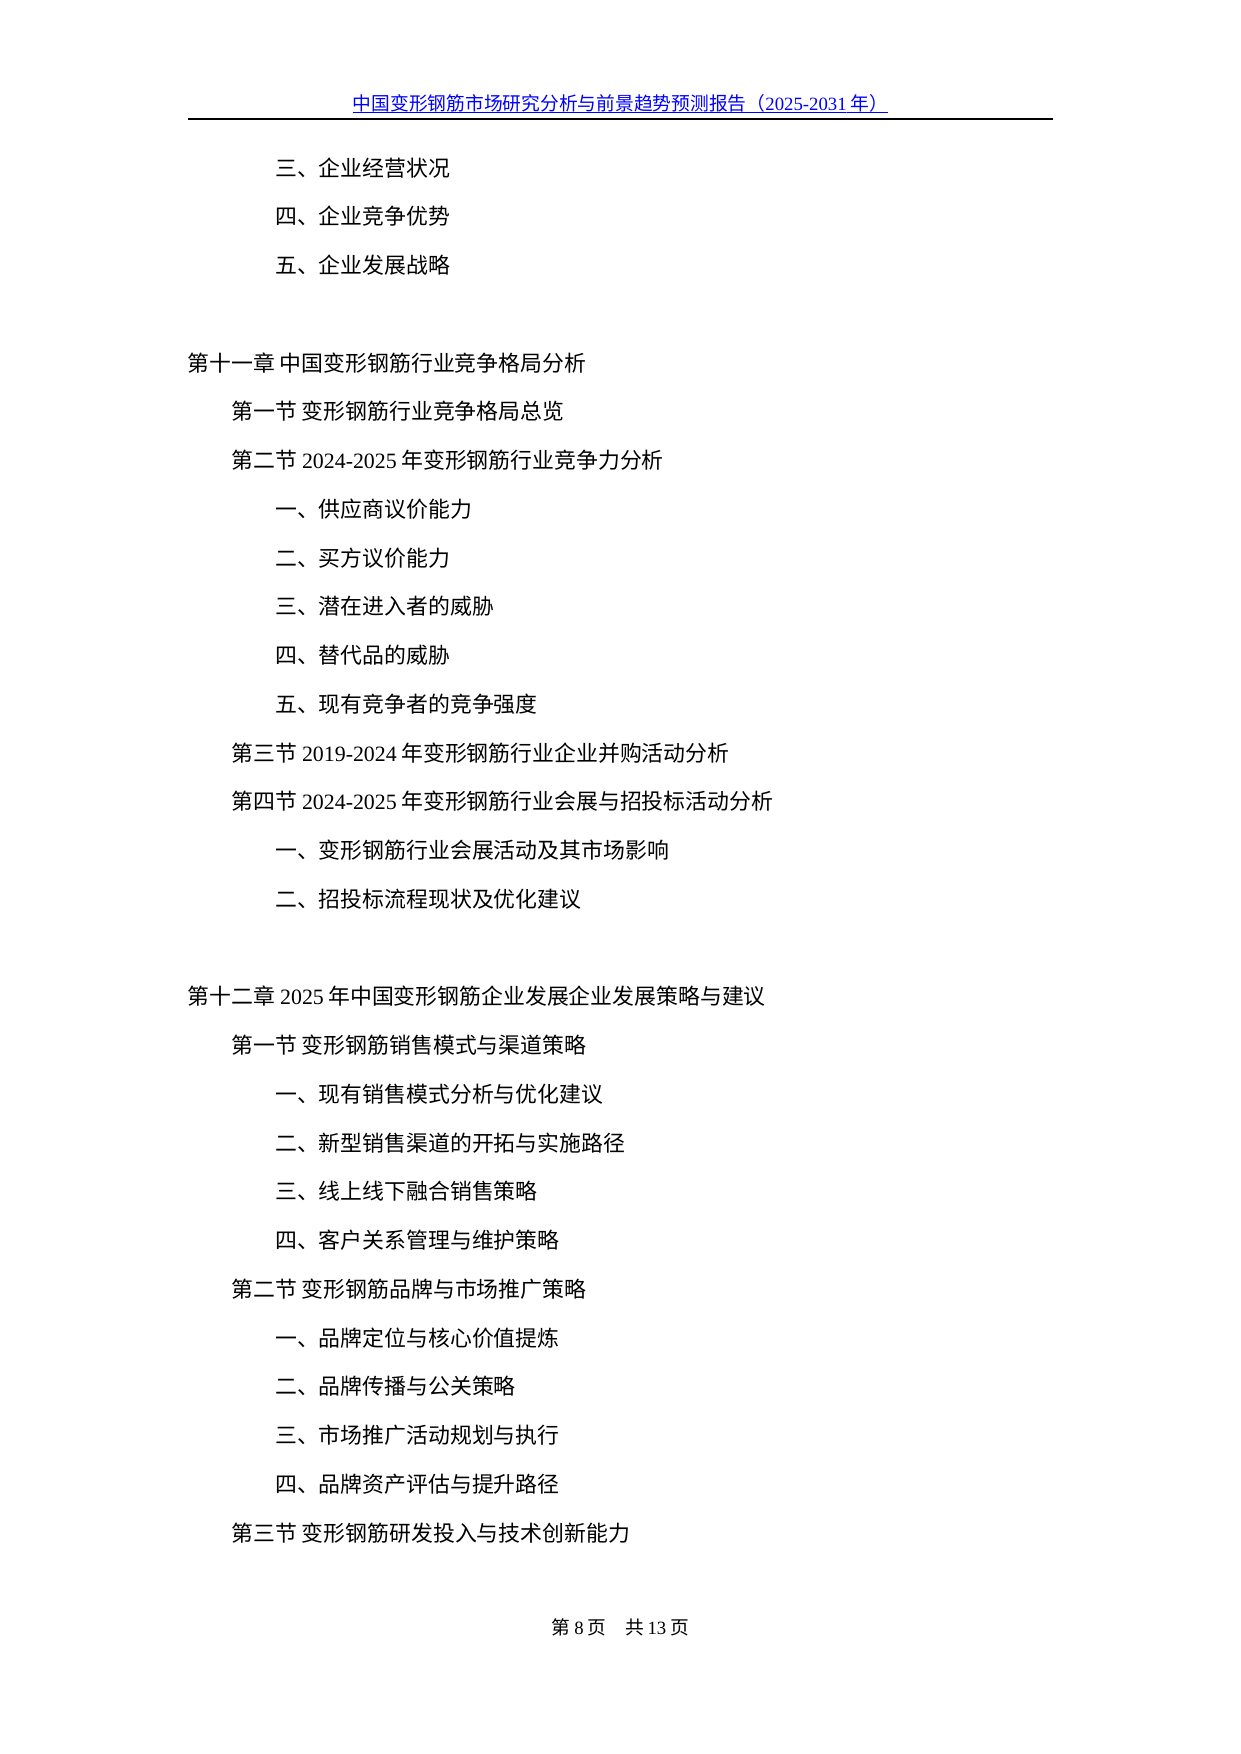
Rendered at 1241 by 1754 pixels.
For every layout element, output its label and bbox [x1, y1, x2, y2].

text [187, 150, 1053, 1548]
